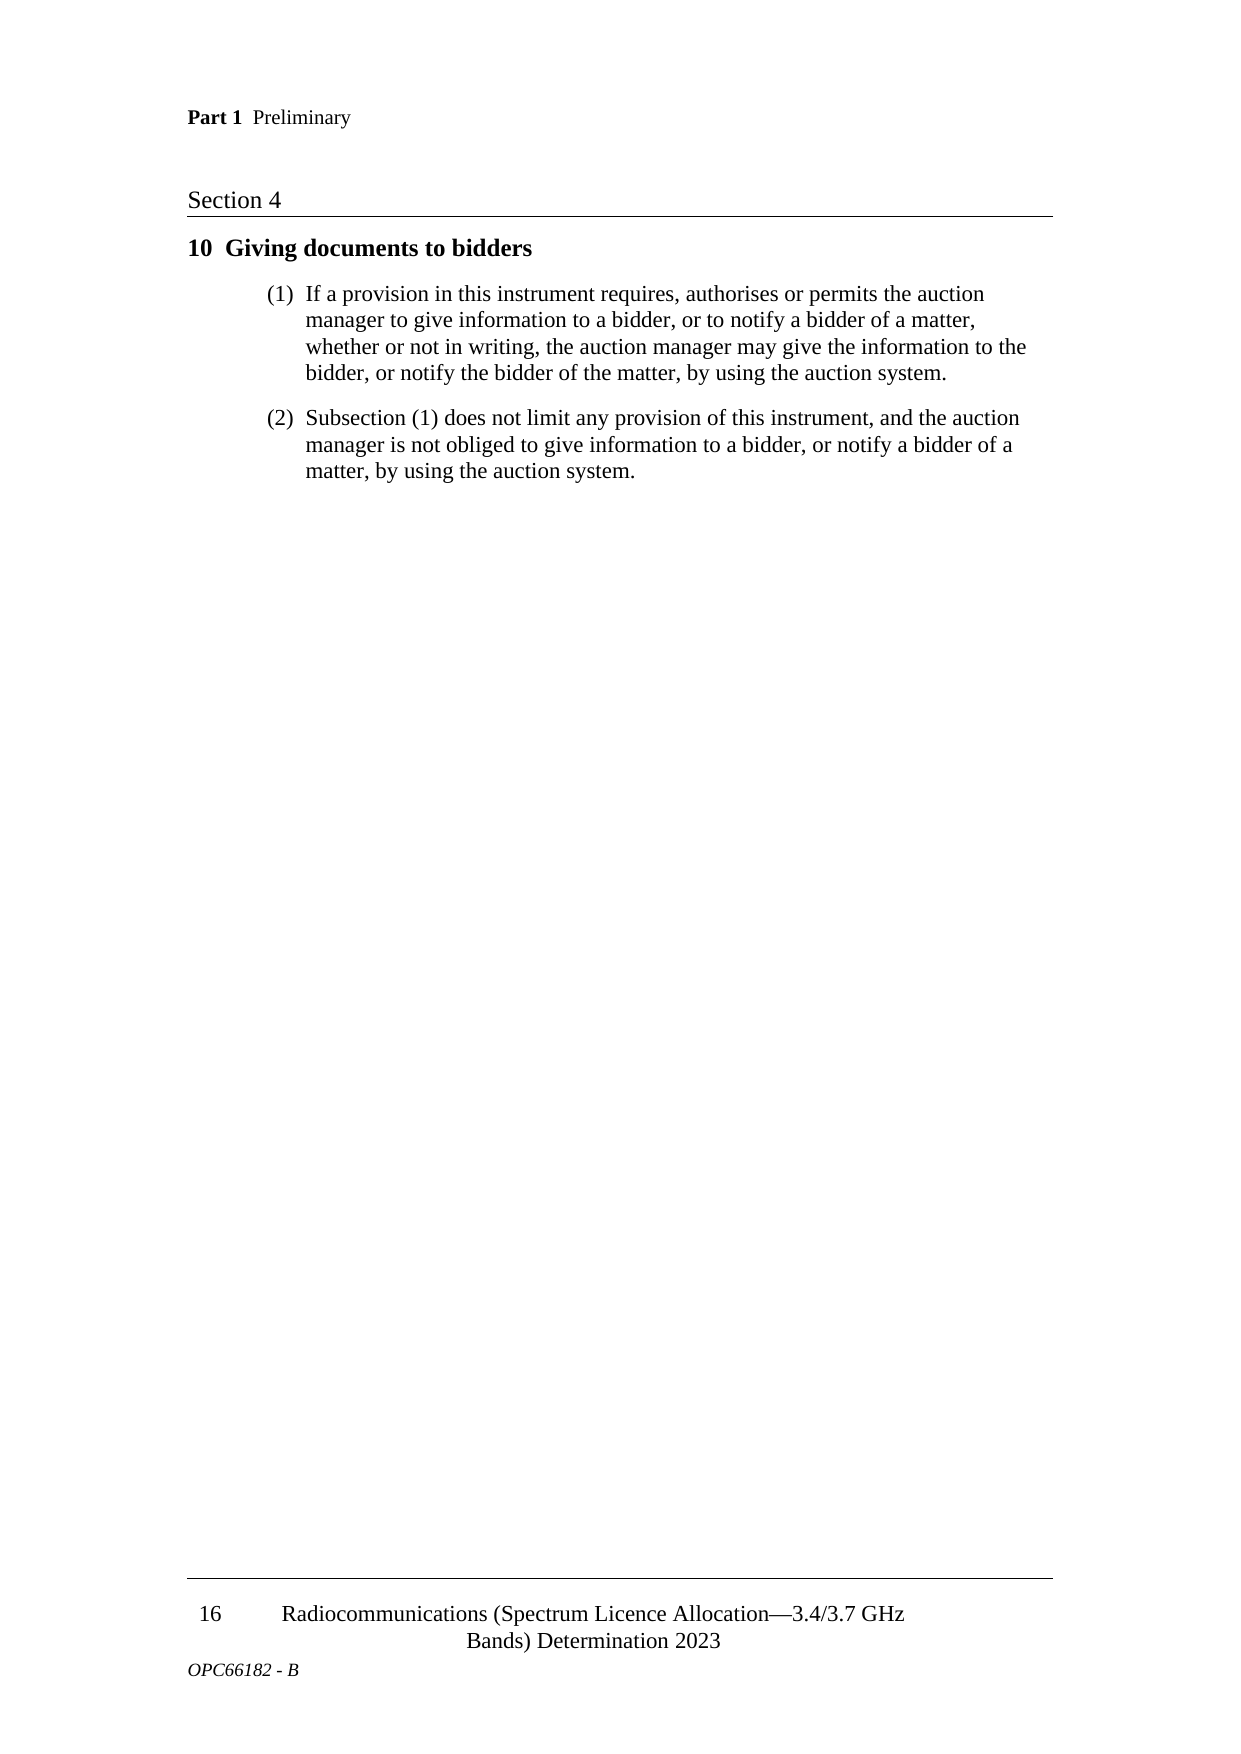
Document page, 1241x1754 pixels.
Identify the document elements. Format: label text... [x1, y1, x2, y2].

text (2) Subsection (1) does not limit any provision of this instrument, and the auction manager is not obliged to give information to a bidder, or notify a bidder of a matter, by using the auction system. [187, 404, 1053, 483]
text (1) If a provision in this instrument requires, authorises or permits the auction manager to give information to a bidder, or to notify a bidder of a matter, whether or not in writing, the auction manager may give the information to the bidder, or notify the bidder of the matter, by using the auction system. [187, 280, 1053, 386]
text 10 Giving documents to bidders [187, 233, 1053, 261]
